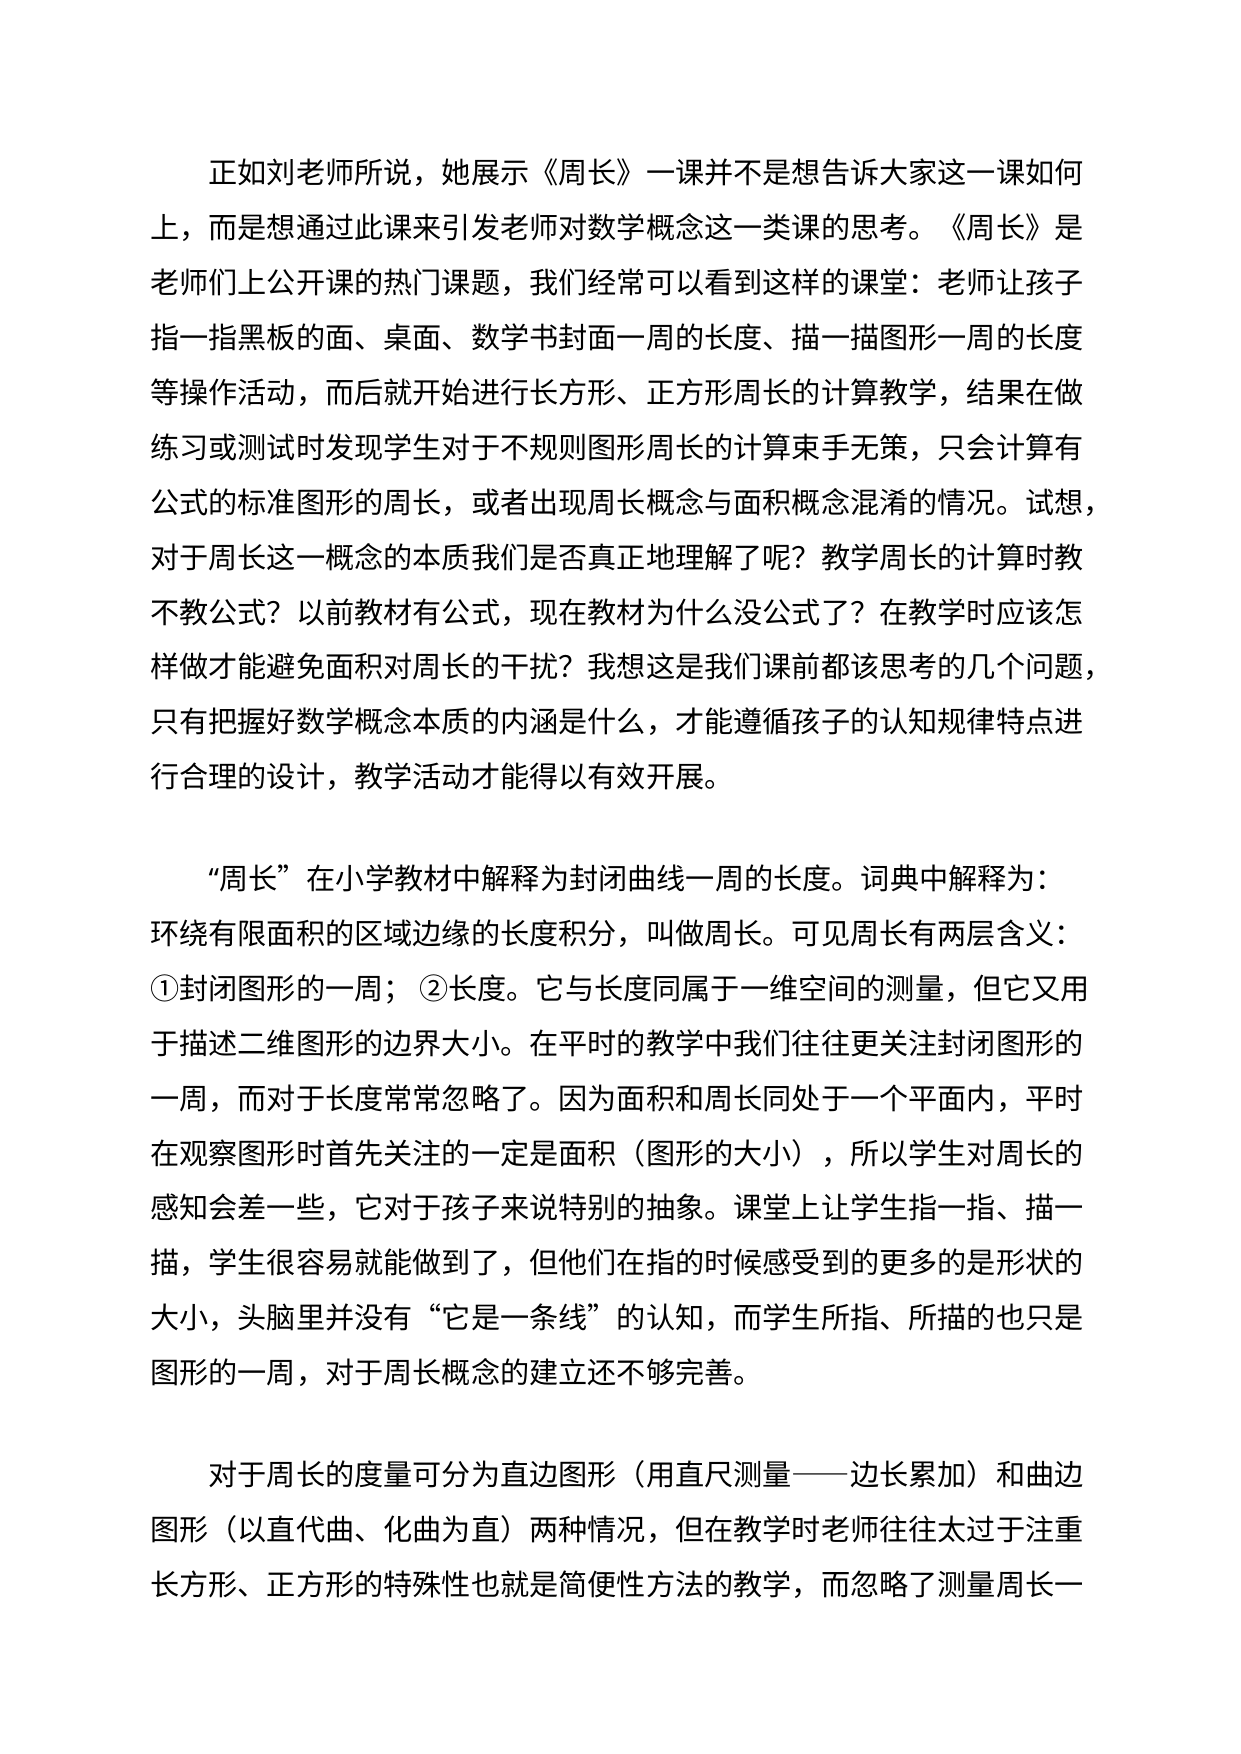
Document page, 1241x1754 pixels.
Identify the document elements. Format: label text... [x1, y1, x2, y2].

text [150, 1452, 1090, 1604]
text 正如刘老师所说，她展示《周长》一课并不是想告诉大家这一课如何上，而是想通过此课来引发老师对数学概念这一类课的思考。《周长》是老师们上公开课的热门课题，我们经常可以看到这样的课堂：老师让孩子指一指黑板的面、桌面、数学书封面一周的长度、描一描图形一周的长度等操作活动，而后就开始进行长方形、正方形周长的计算教学，结果在做练习或测试时发现学生对于不规则图形周长的计算束手无策，只会计算有公式的标准图形的周长，或者出现周长概念与面积概念混淆的情况。试想，对于周长这一概念的本质我们是否真正地理解了呢？教学周长的计算时教不教公式？以前教材有公式，现在教材为什么没公式了？在教学时应该怎样做才能避免面积对周长的干扰？我想这是我们课前都该思考的几个问题，只有把握好数学概念本质的内涵是什么，才能遵循孩子的认知规律特点进行合理的设计，教学活动才能得以有效开展。 [150, 150, 1090, 796]
text “周长”在小学教材中解释为封闭曲线一周的长度。词典中解释为：环绕有限面积的区域边缘的长度积分，叫做周长。可见周长有两层含义：①封闭图形的一周； ②长度。它与长度同属于一维空间的测量，但它又用于描述二维图形的边界大小。在平时的教学中我们往往更关注封闭图形的一周，而对于长度常常忽略了。因为面积和周长同处于一个平面内，平时在观察图形时首先关注的一定是面积（图形的大小），所以学生对周长的感知会差一些，它对于孩子来说特别的抽象。课堂上让学生指一指、描一描，学生很容易就能做到了，但他们在指的时候感受到的更多的是形状的大小，头脑里并没有“它是一条线”的认知，而学生所指、所描的也只是图形的一周，对于周长概念的建立还不够完善。 [150, 856, 1090, 1392]
